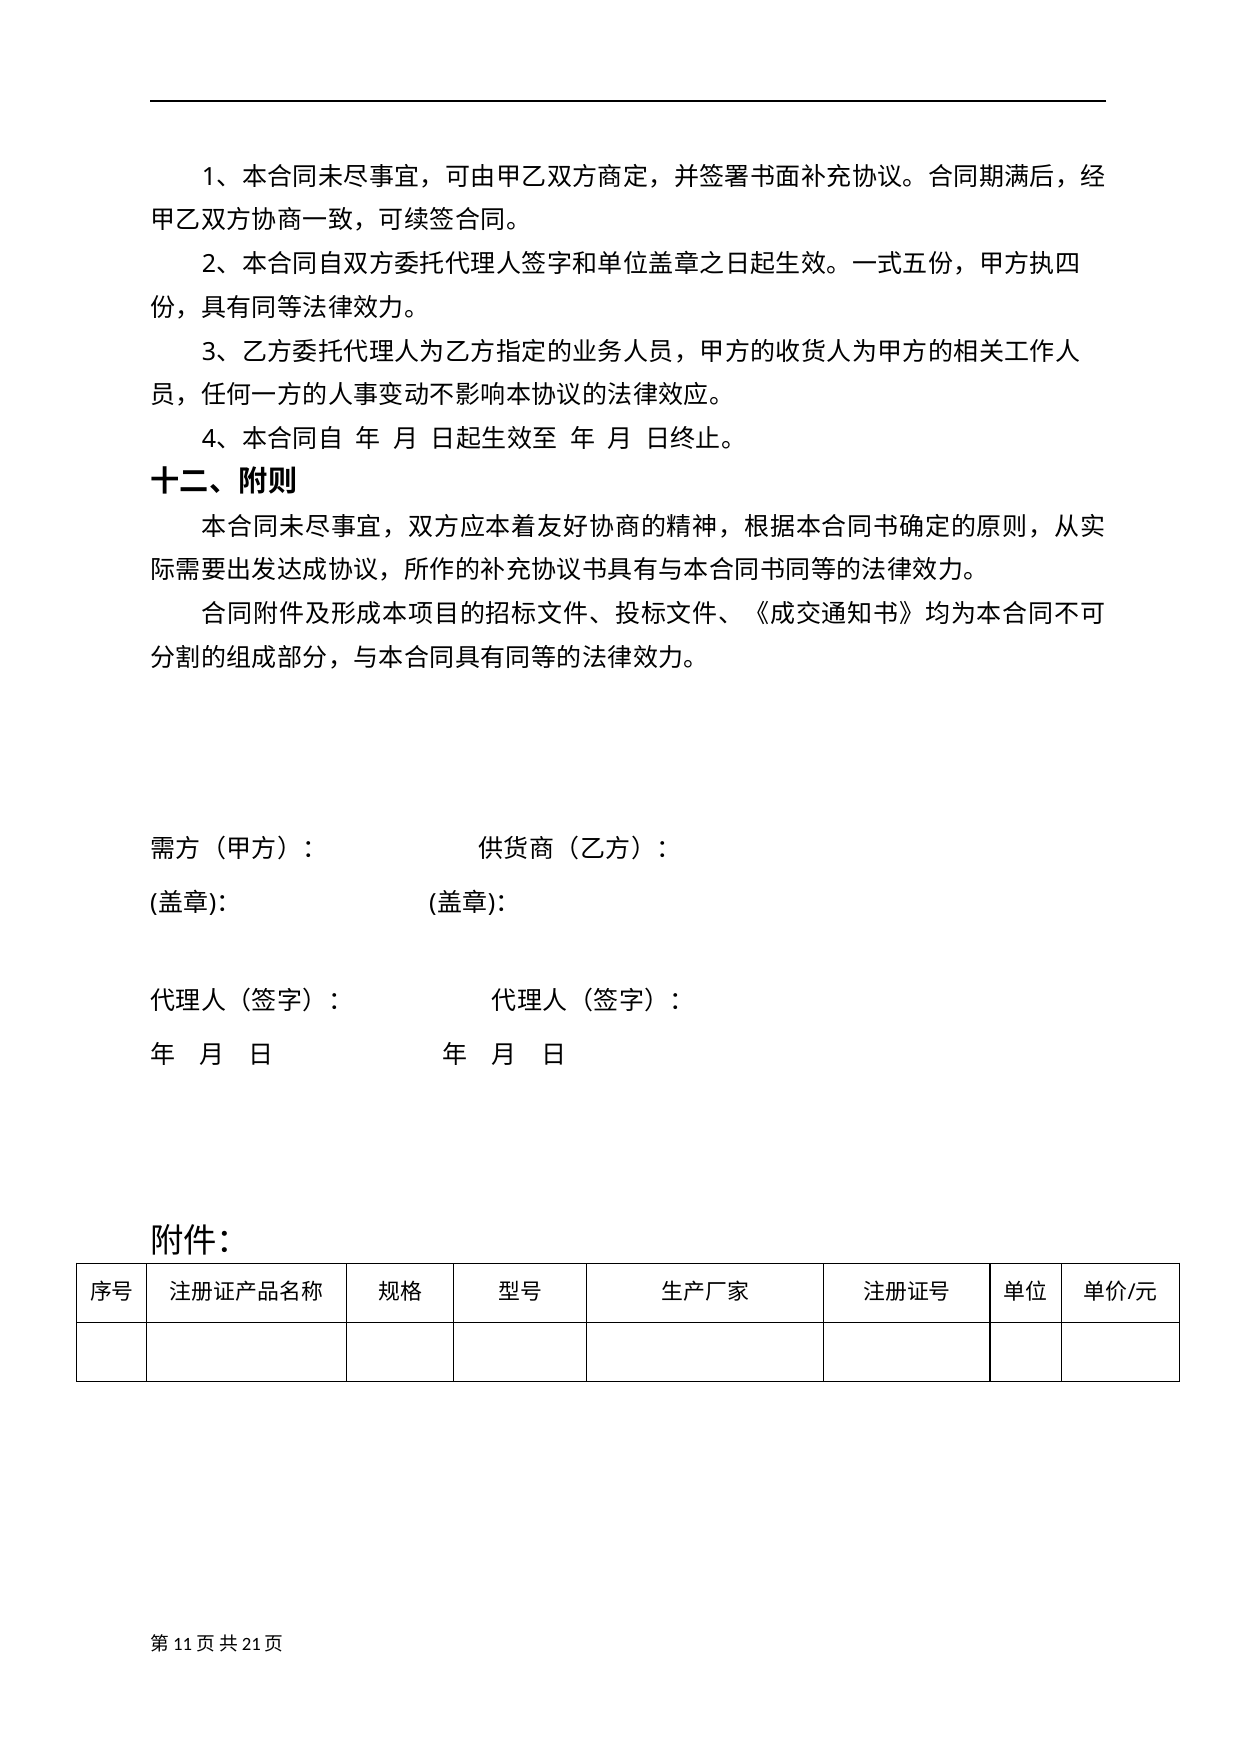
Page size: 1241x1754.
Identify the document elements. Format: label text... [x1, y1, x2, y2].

text 1、本合同未尽事宜，可由甲乙双方商定，并签署书面补充协议。合同期满后，经甲乙双方协商一致，可续签合同。 [150, 150, 1106, 237]
table_header 型号 [454, 1264, 586, 1322]
table_header 单位 [991, 1264, 1061, 1322]
table_cell [587, 1323, 823, 1381]
table_header 注册证号 [824, 1264, 989, 1322]
table_header 规格 [347, 1264, 453, 1322]
text 2、本合同自双方委托代理人签字和单位盖章之日起生效。一式五份，甲方执四份，具有同等法律效力。 [150, 237, 1106, 325]
text 本合同未尽事宜，双方应本着友好协商的精神，根据本合同书确定的原则，从实际需要出发达成协议，所作的补充协议书具有与本合同书同等的法律效力。 [150, 500, 1106, 587]
table_cell [147, 1323, 346, 1381]
text (盖章)： (盖章)： [150, 882, 1106, 919]
table_header 生产厂家 [587, 1264, 823, 1322]
text 年 月 日 年 月 日 [150, 1035, 1106, 1071]
table_header 注册证产品名称 [147, 1264, 346, 1322]
table_cell [1062, 1323, 1179, 1381]
table_cell [824, 1323, 989, 1381]
text 代理人（签字）： 代理人（签字）： [150, 981, 1106, 1017]
table_cell [991, 1323, 1061, 1381]
text 合同附件及形成本项目的招标文件、投标文件、《成交通知书》均为本合同不可分割的组成部分，与本合同具有同等的法律效力。 [150, 587, 1106, 675]
text 需方（甲方）： 供货商（乙方）： [150, 828, 1106, 864]
table_header 序号 [77, 1264, 146, 1322]
text 附件： [150, 1214, 1106, 1262]
table_cell [77, 1323, 146, 1381]
table_cell [347, 1323, 453, 1381]
text 十二、附则 [150, 456, 1106, 500]
text 4、本合同自 年 月 日起生效至 年 月 日终止。 [150, 412, 1106, 456]
table_header 单价/元 [1062, 1264, 1179, 1322]
table_cell [454, 1323, 586, 1381]
text 3、乙方委托代理人为乙方指定的业务人员，甲方的收货人为甲方的相关工作人员，任何一方的人事变动不影响本协议的法律效应。 [150, 325, 1106, 412]
